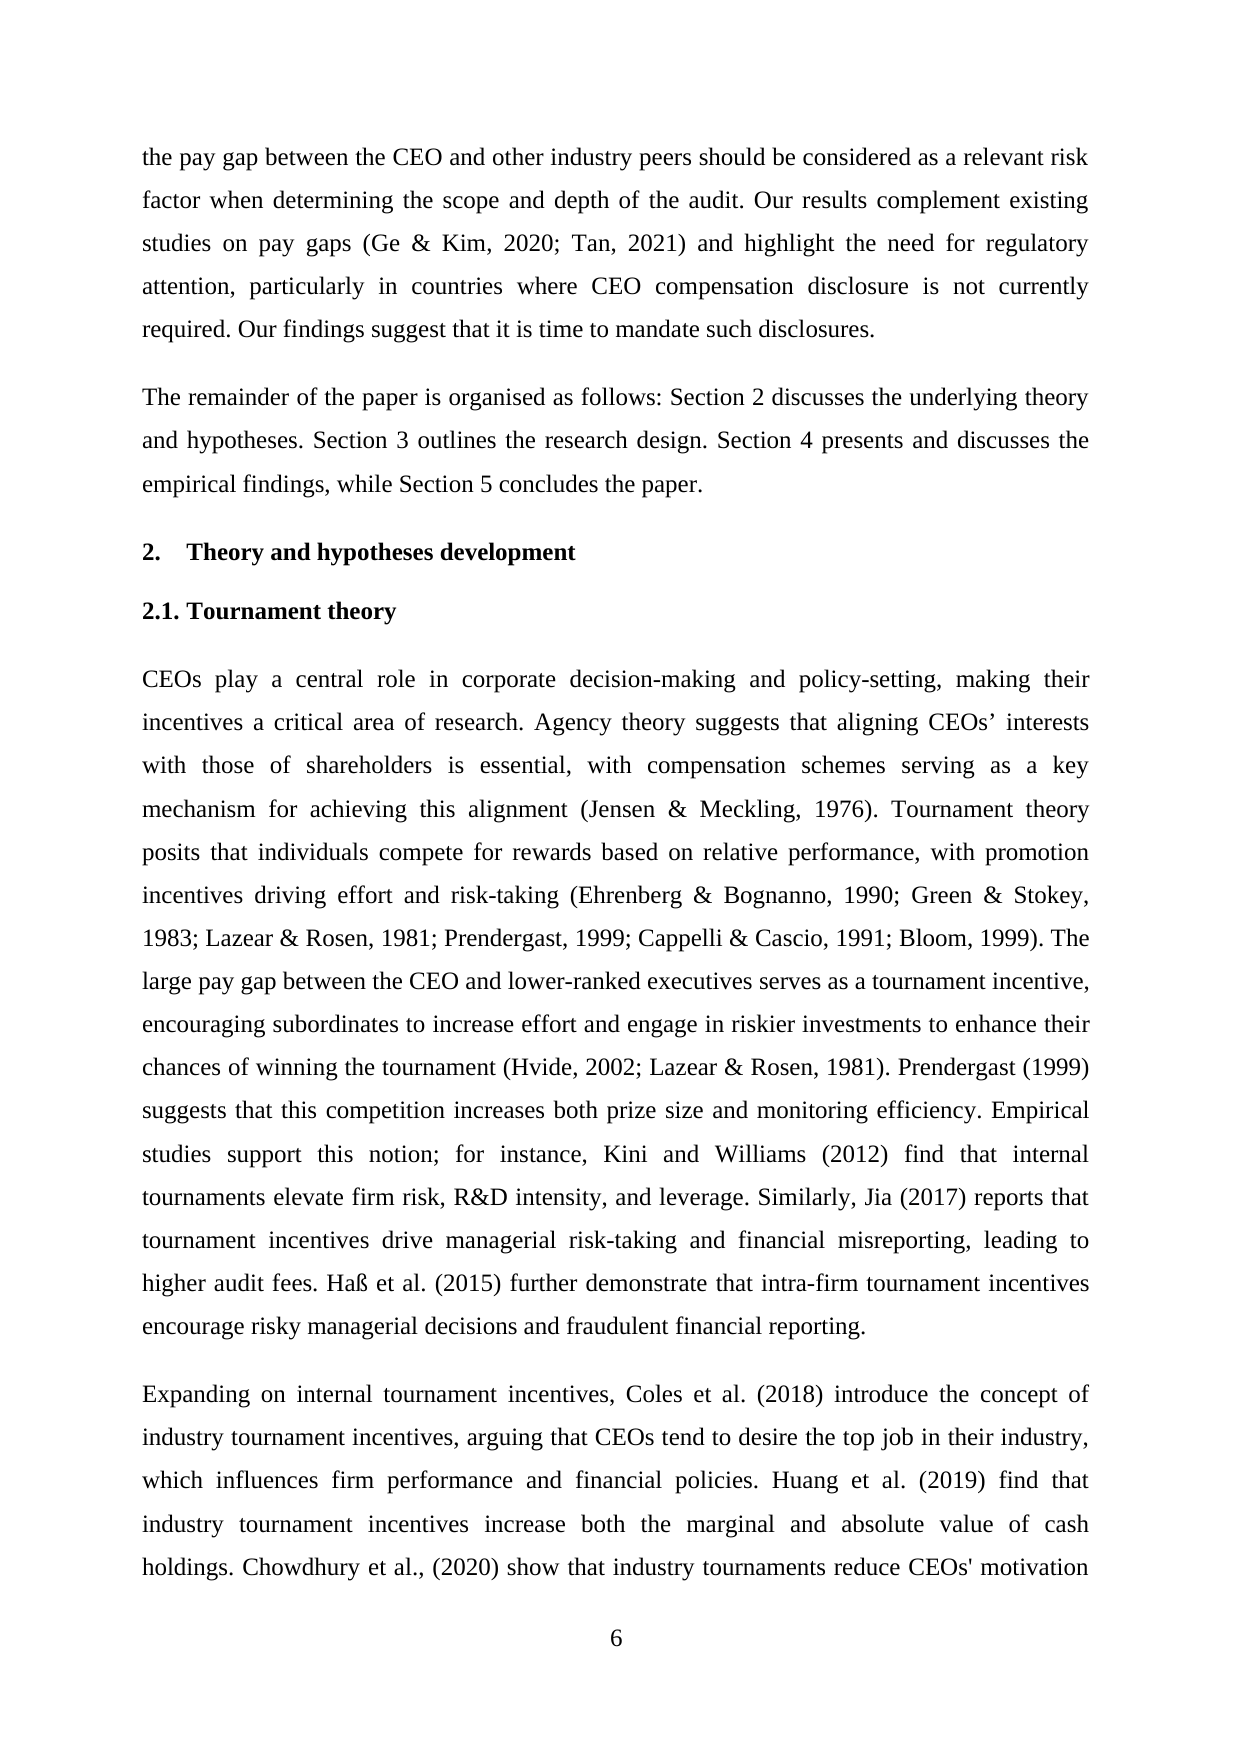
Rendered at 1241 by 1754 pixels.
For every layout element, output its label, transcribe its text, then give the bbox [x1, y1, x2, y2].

subtitle Tournament theory [142, 596, 1090, 625]
subtitle Theory and hypotheses development [142, 537, 1090, 566]
text CEOs play a central role in corporate decision-making and policy-setting, making their incentives a critical area of research. Agency theory suggests that aligning CEOs’ interests with those of shareholders is essential, with compensation schemes serving as a key mechanism for achieving this alignment (Jensen & Meckling, 1976). Tournament theory posits that individuals compete for rewards based on relative performance, with promotion incentives driving effort and risk-taking (Ehrenberg & Bognanno, 1990; Green & Stokey, 1983; Lazear & Rosen, 1981; Prendergast, 1999; Cappelli & Cascio, 1991; Bloom, 1999). The large pay gap between the CEO and lower-ranked executives serves as a tournament incentive, encouraging subordinates to increase effort and engage in riskier investments to enhance their chances of winning the tournament (Hvide, 2002; Lazear & Rosen, 1981). Prendergast (1999) suggests that this competition increases both prize size and monitoring efficiency. Empirical studies support this notion; for instance, Kini and Williams (2012) find that internal tournaments elevate firm risk, R&D intensity, and leverage. Similarly, Jia (2017) reports that tournament incentives drive managerial risk-taking and financial misreporting, leading to higher audit fees. Haß et al. (2015) further demonstrate that intra-firm tournament incentives encourage risky managerial decisions and fraudulent financial reporting. [142, 664, 1090, 1340]
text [142, 142, 1090, 343]
text The remainder of the paper is organised as follows: Section 2 discusses the underlying theory and hypotheses. Section 3 outlines the research design. Section 4 presents and discusses the empirical findings, while Section 5 concludes the paper. [142, 382, 1090, 497]
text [142, 1379, 1090, 1581]
